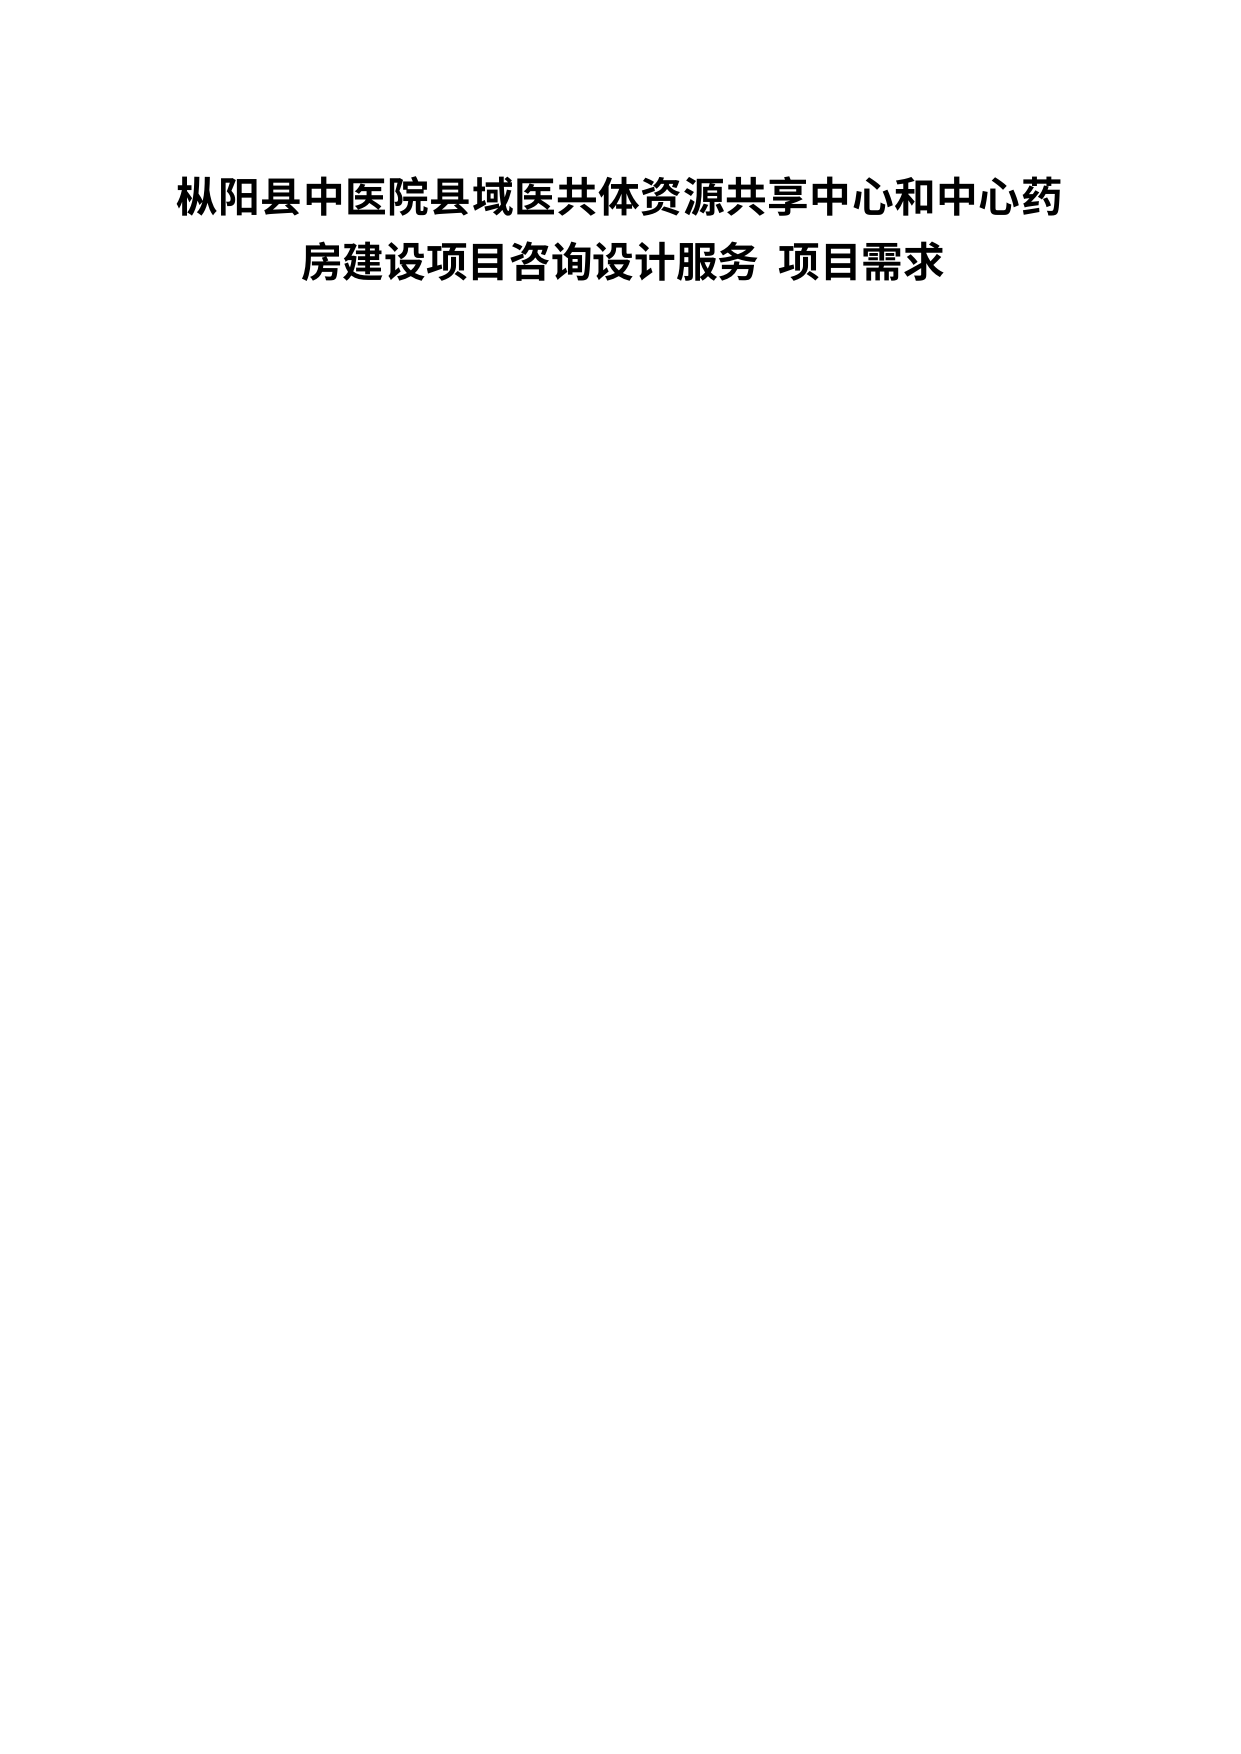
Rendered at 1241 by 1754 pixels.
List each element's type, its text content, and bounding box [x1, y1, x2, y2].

list 枞阳县中医院县域医共体资源共享中心和中心药房建设项目咨询设计服务 项目需求 [176, 162, 1064, 292]
